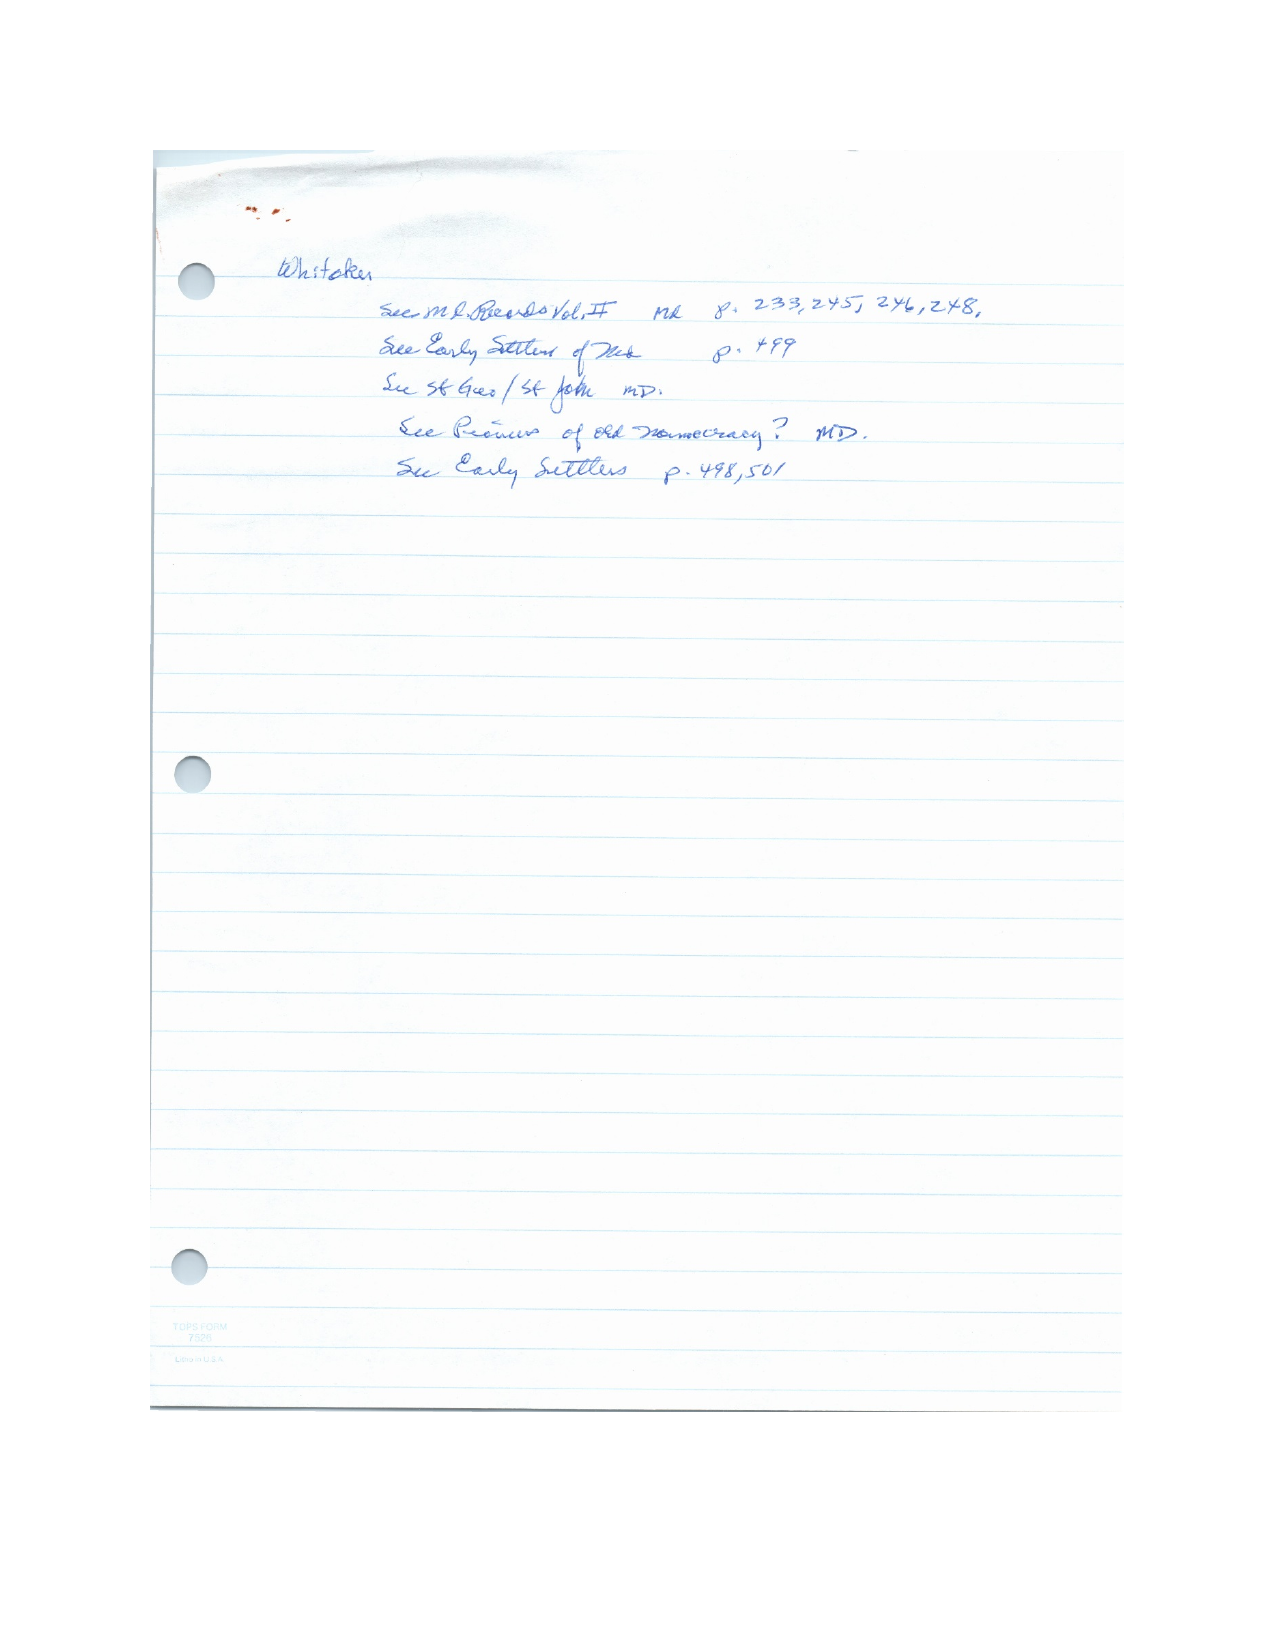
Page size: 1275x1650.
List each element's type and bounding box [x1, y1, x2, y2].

picture [150, 150, 1124, 1412]
